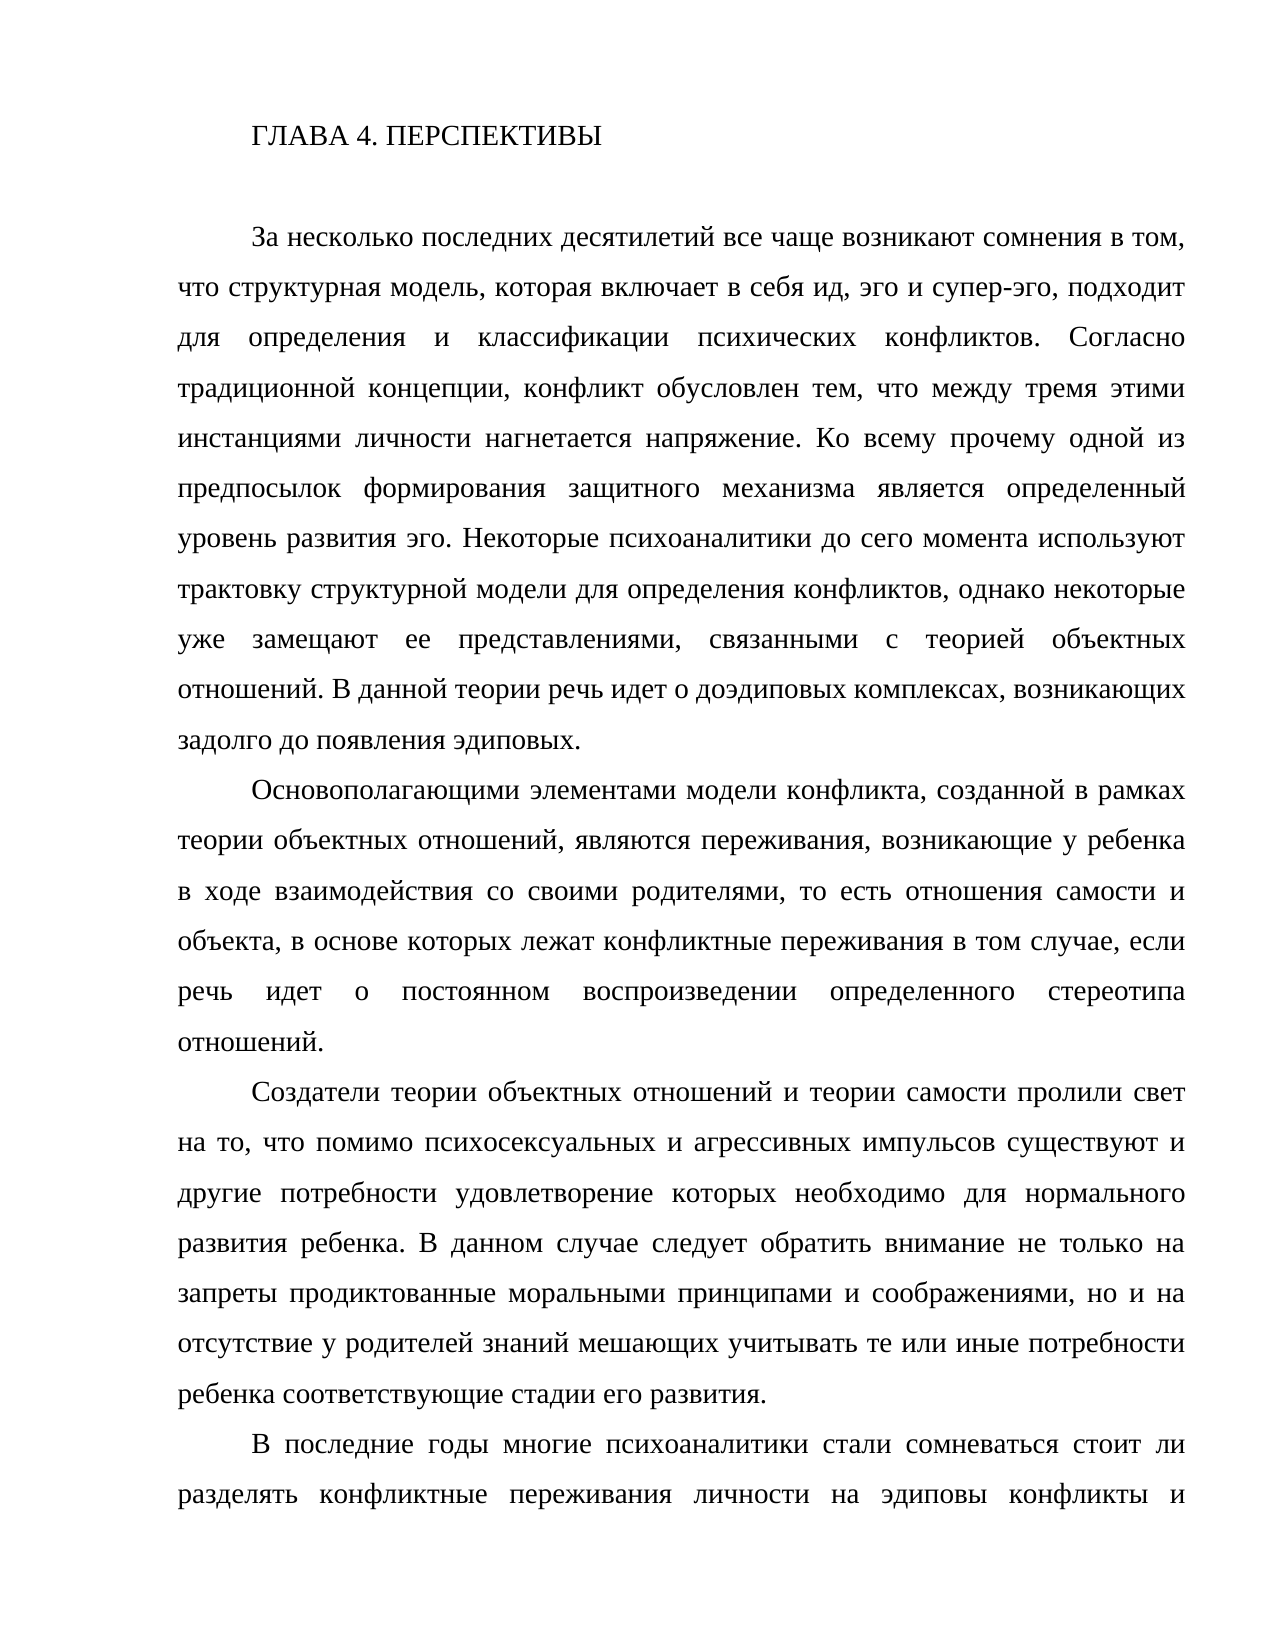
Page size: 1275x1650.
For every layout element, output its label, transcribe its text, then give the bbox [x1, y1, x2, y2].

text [177, 1426, 1186, 1510]
text Основополагающими элементами модели конфликта, созданной в рамках теории объектных отношений, являются переживания, возникающие у ребенка в ходе взаимодействия со своими родителями, то есть отношения самости и объекта, в основе которых лежат конфликтные переживания в том случае, если речь идет о постоянном воспроизведении определенного стереотипа отношений. [177, 772, 1186, 1057]
text Создатели теории объектных отношений и теории самости пролили свет на то, что помимо психосексуальных и агрессивных импульсов существуют и другие потребности удовлетворение которых необходимо для нормального развития ребенка. В данном случае следует обратить внимание не только на запреты продиктованные моральными принципами и соображениями, но и на отсутствие у родителей знаний мешающих учитывать те или иные потребности ребенка соответствующие стадии его развития. [177, 1074, 1186, 1409]
text За несколько последних десятилетий все чаще возникают сомнения в том, что структурная модель, которая включает в себя ид, эго и супер-эго, подходит для определения и классификации психических конфликтов. Согласно традиционной концепции, конфликт обусловлен тем, что между тремя этими инстанциями личности нагнетается напряжение. Ко всему прочему одной из предпосылок формирования защитного механизма является определенный уровень развития эго. Некоторые психоаналитики до сего момента используют трактовку структурной модели для определения конфликтов, однако некоторые уже замещают ее представлениями, связанными с теорией объектных отношений. В данной теории речь идет о доэдиповых комплексах, возникающих задолго до появления эдиповых. [177, 219, 1186, 755]
subtitle Глава 4. Перспективы [177, 118, 1186, 152]
